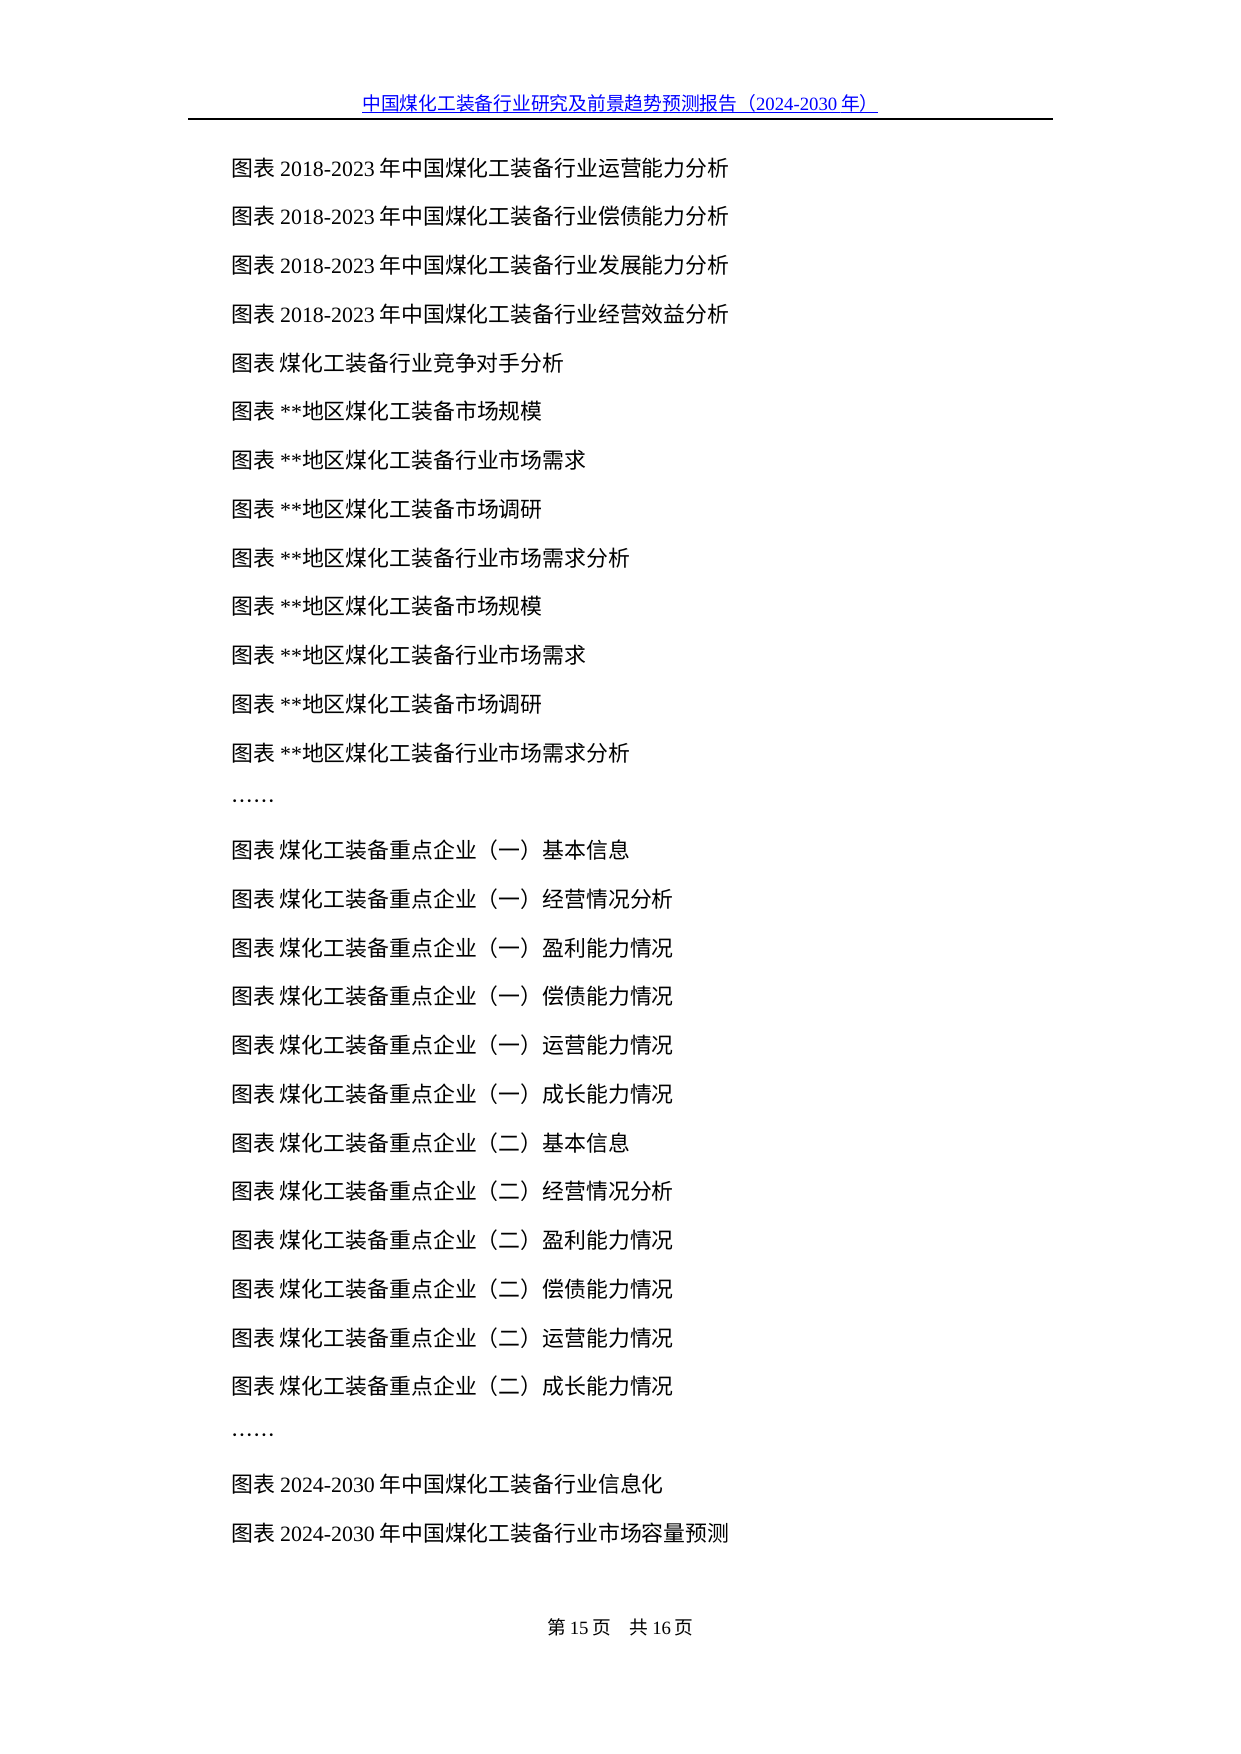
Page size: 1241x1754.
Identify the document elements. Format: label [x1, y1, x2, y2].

text [187, 150, 1053, 1548]
